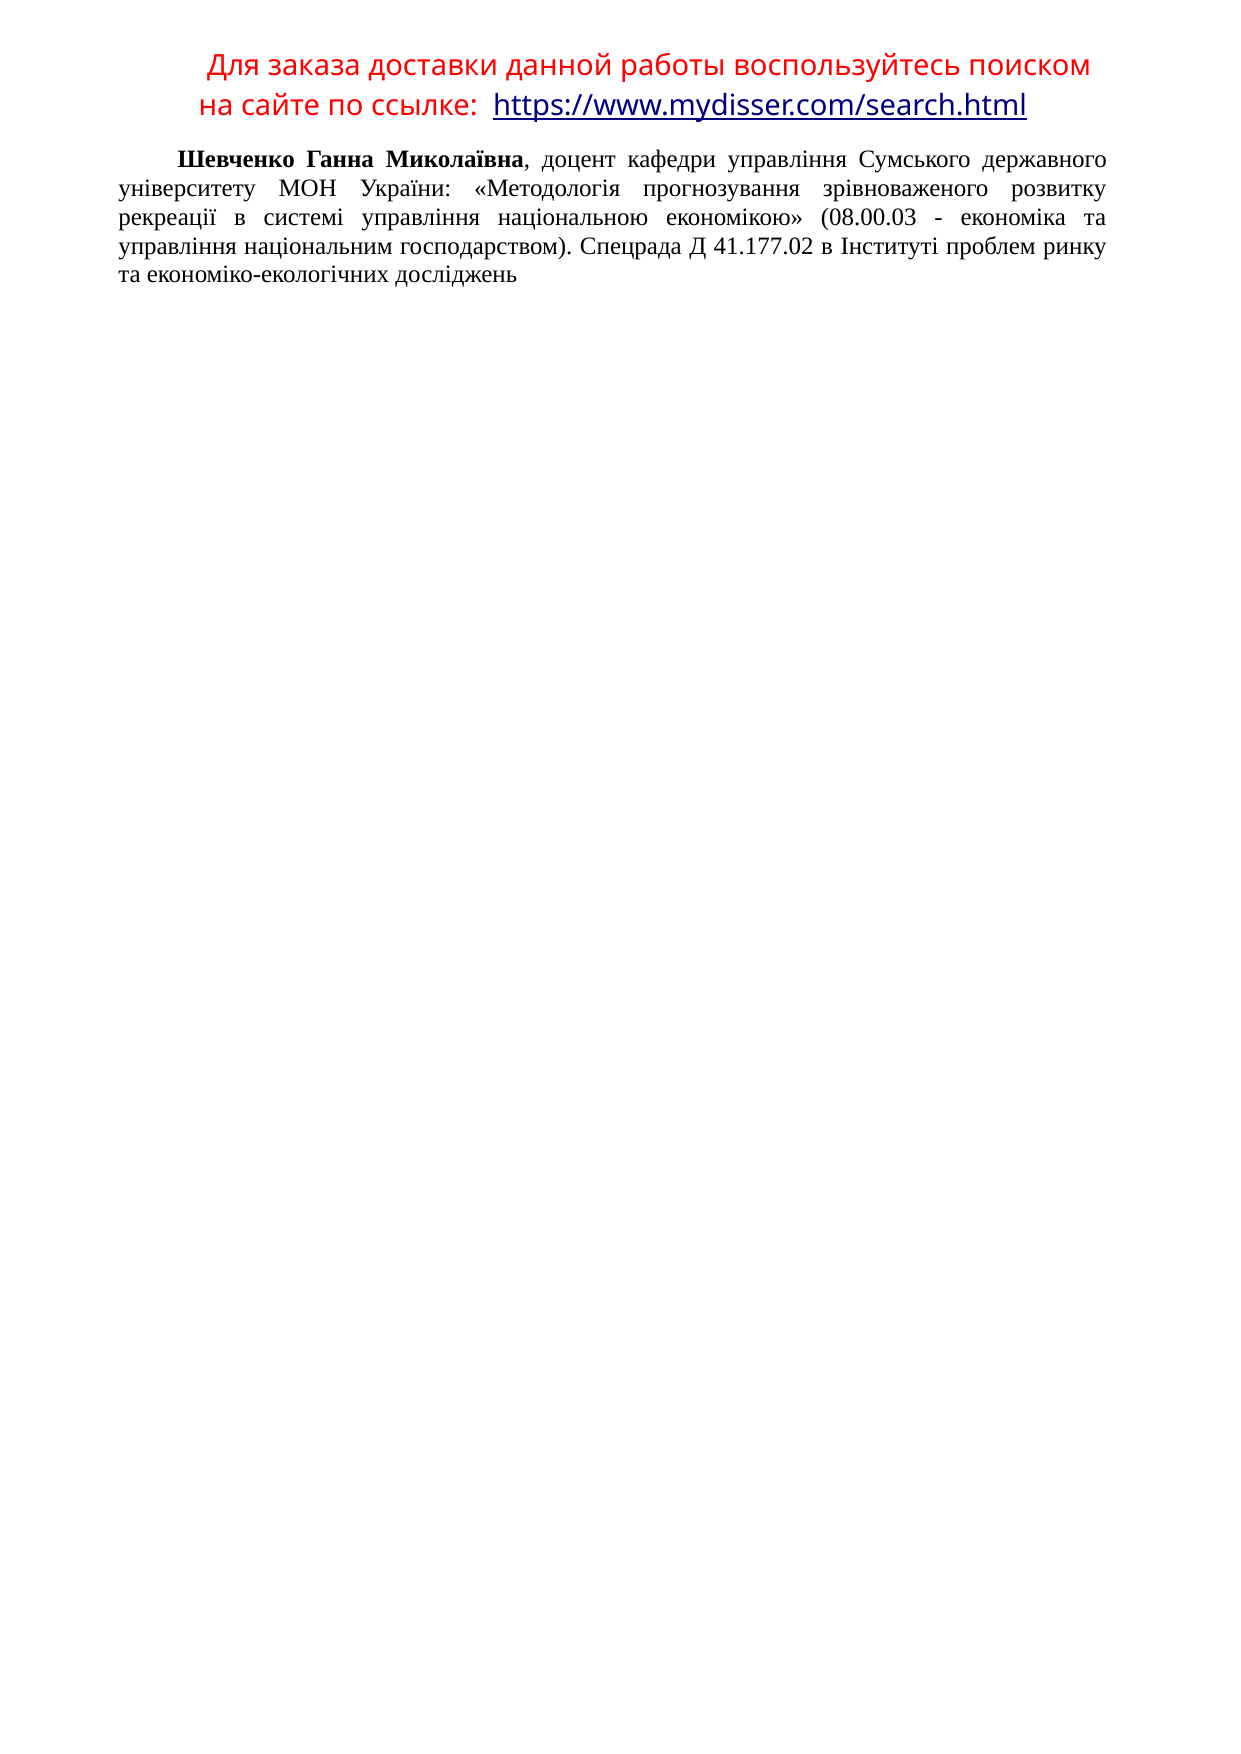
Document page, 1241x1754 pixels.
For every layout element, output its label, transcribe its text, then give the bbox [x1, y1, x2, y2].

text Шевченко Ганна Миколаївна, доцент кафедри управління Сумського державного університету МОН України: «Методологія прогнозування зрівноваженого розвитку рекреації в системі управління національною економікою» (08.00.03 - економіка та управління національним господарством). Спецрада Д 41.177.02 в Інституті проблем ринку та економіко-екологічних досліджень [118, 144, 1107, 288]
